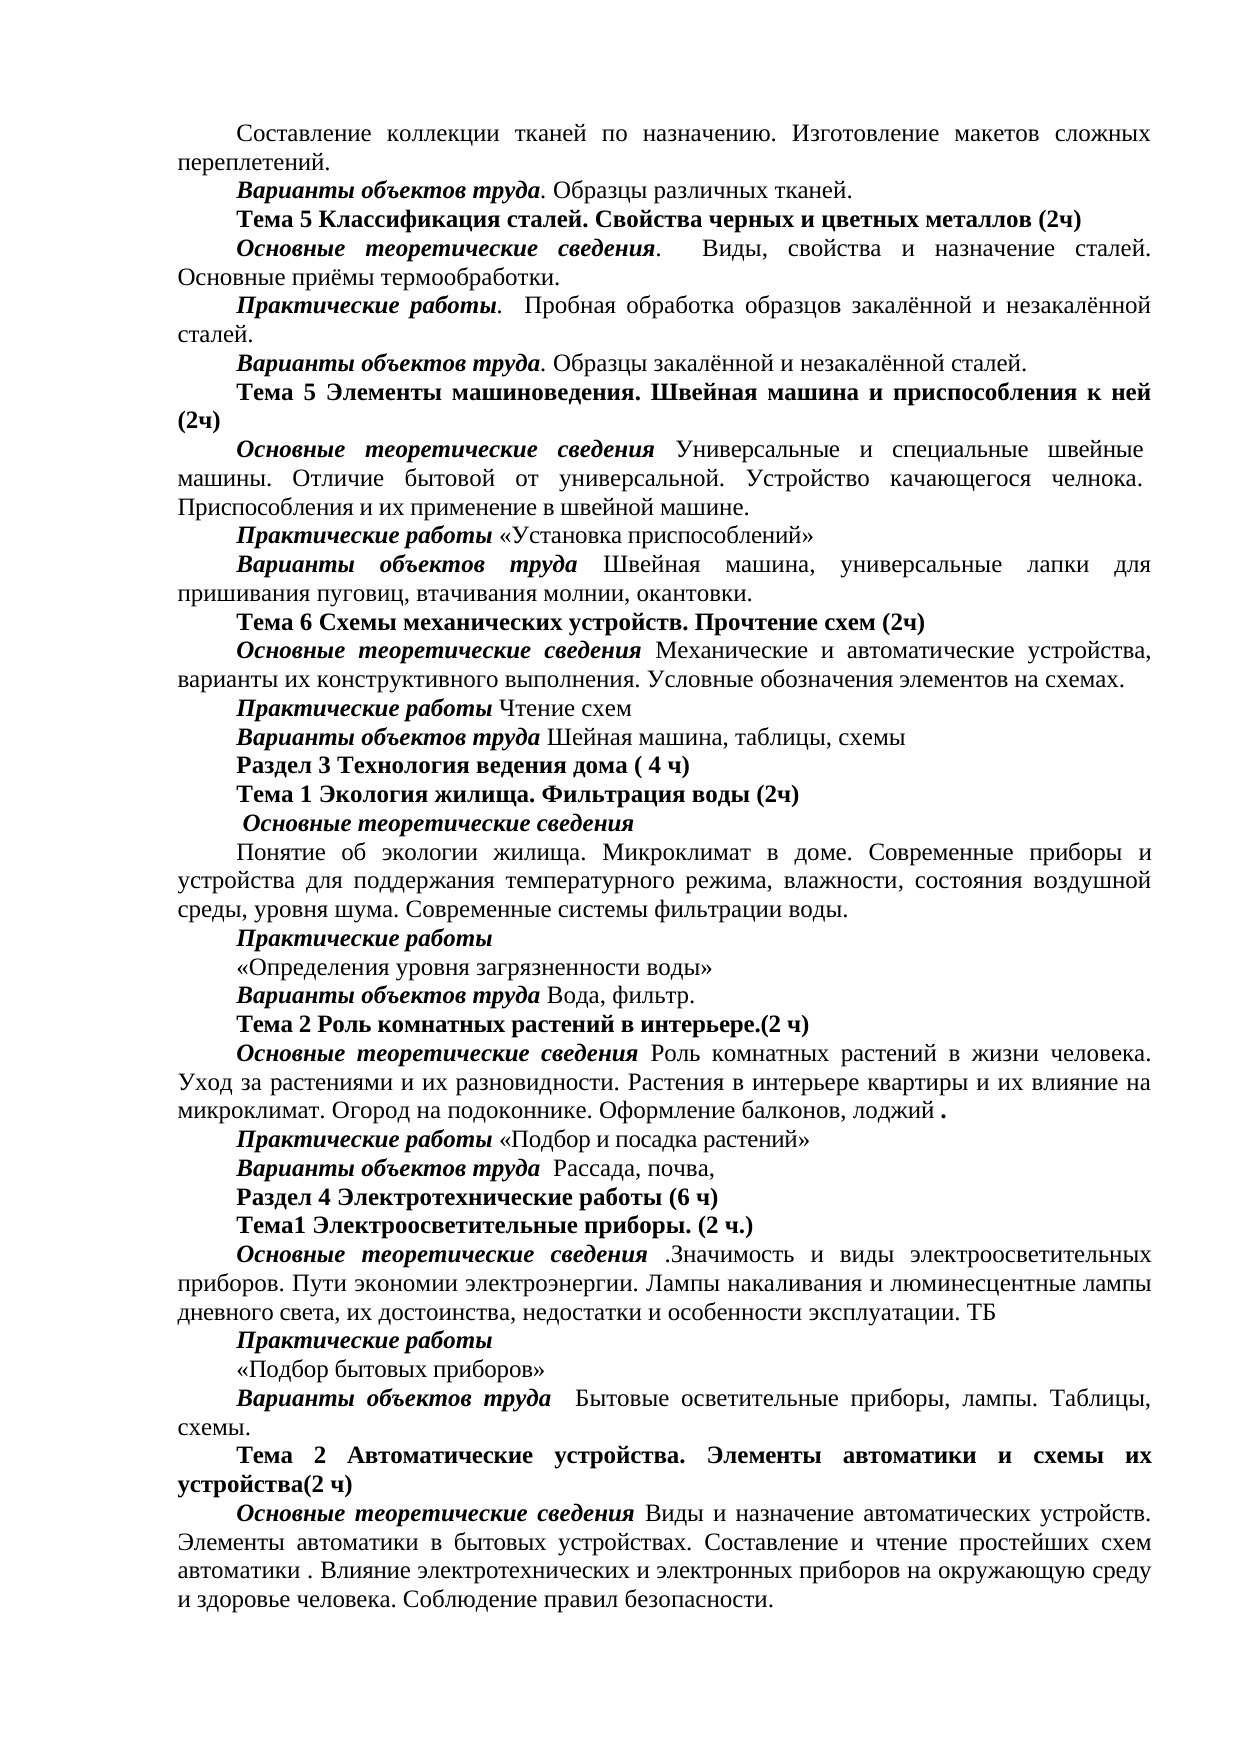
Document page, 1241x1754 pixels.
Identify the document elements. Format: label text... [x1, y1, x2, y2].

text «Подбор бытовых приборов» [177, 1354, 1152, 1383]
text Тема 5 Элементы машиноведения. Швейная машина и приспособления к ней (2ч) [177, 377, 1152, 434]
text Основные теоретические сведения Роль комнатных растений в жизни человека. Уход за растениями и их разновидности. Растения в интерьере квартиры и их влияние на микроклимат. Огород на подоконнике. Оформление балконов, лоджий . [177, 1038, 1152, 1124]
text Практические работы. Пробная обработка образцов закалённой и незакалённой сталей. [177, 291, 1152, 348]
text Основные теоретические сведения .Значимость и виды электроосветительных приборов. Пути экономии электроэнергии. Лампы накаливания и люминесцентные лампы дневного света, их достоинства, недостатки и особенности эксплуатации. ТБ [177, 1239, 1152, 1326]
text Варианты объектов труда Рассада, почва, [177, 1153, 1152, 1182]
text Варианты объектов труда Швейная машина, универсальные лапки для пришивания пуговиц, втачивания молнии, окантовки. [177, 549, 1152, 607]
text Практические работы «Установка приспособлений» [177, 521, 1152, 549]
text Понятие об экологии жилища. Микроклимат в доме. Современные приборы и устройства для поддержания температурного режима, влажности, состояния воздушной среды, уровня шума. Современные системы фильтрации воды. [177, 837, 1152, 923]
text Основные теоретические сведения Универсальные и специальные швейные машины. Отличие бытовой от универсальной. Устройство качающегося челнока. Приспособления и их применение в швейной машине. [177, 434, 1144, 521]
text Варианты объектов труда Бытовые осветительные приборы, лампы. Таблицы, схемы. [177, 1383, 1152, 1441]
text Составление коллекции тканей по назначению. Изготовление макетов сложных переплетений. [177, 118, 1152, 176]
text Практические работы [177, 1326, 1152, 1354]
text Тема 6 Схемы механических устройств. Прочтение схем (2ч) [177, 607, 1144, 636]
text Тема 2 Роль комнатных растений в интерьере.(2 ч) [177, 1009, 1152, 1038]
text Практические работы Чтение схем [177, 693, 1152, 722]
text Основные теоретические сведения [177, 808, 1152, 837]
text Тема 5 Классификация сталей. Свойства черных и цветных металлов (2ч) [177, 204, 1152, 233]
text Основные теоретические сведения Виды и назначение автоматических устройств. Элементы автоматики в бытовых устройствах. Составление и чтение простейших схем автоматики . Влияние электротехнических и электронных приборов на окружающую среду и здоровье человека. Соблюдение правил безопасности. [177, 1498, 1152, 1613]
text Тема1 Электроосветительные приборы. (2 ч.) [177, 1211, 1152, 1239]
text Практические работы «Подбор и посадка растений» [177, 1124, 1152, 1153]
text Варианты объектов труда Вода, фильтр. [177, 981, 1152, 1009]
text Практические работы [177, 923, 1152, 952]
text Основные теоретические сведения. Виды, свойства и назначение сталей. Основные приёмы термообработки. [177, 233, 1152, 291]
text Тема 2 Автоматические устройства. Элементы автоматики и схемы их устройства(2 ч) [177, 1441, 1152, 1498]
text Раздел 4 Электротехнические работы (6 ч) [177, 1182, 1152, 1211]
text Варианты объектов труда. Образцы закалённой и незакалённой сталей. [177, 348, 1152, 377]
text Варианты объектов труда. Образцы различных тканей. [177, 176, 1152, 204]
text Основные теоретические сведения Механические и автоматические устройства, варианты их конструктивного выполнения. Условные обозначения элементов на схемах. [177, 636, 1152, 693]
text Раздел 3 Технология ведения дома ( 4 ч) [177, 751, 1152, 779]
text Варианты объектов труда Шейная машина, таблицы, схемы [177, 722, 1152, 751]
text Тема 1 Экология жилища. Фильтрация воды (2ч) [177, 779, 1152, 808]
text «Определения уровня загрязненности воды» [177, 952, 1152, 981]
